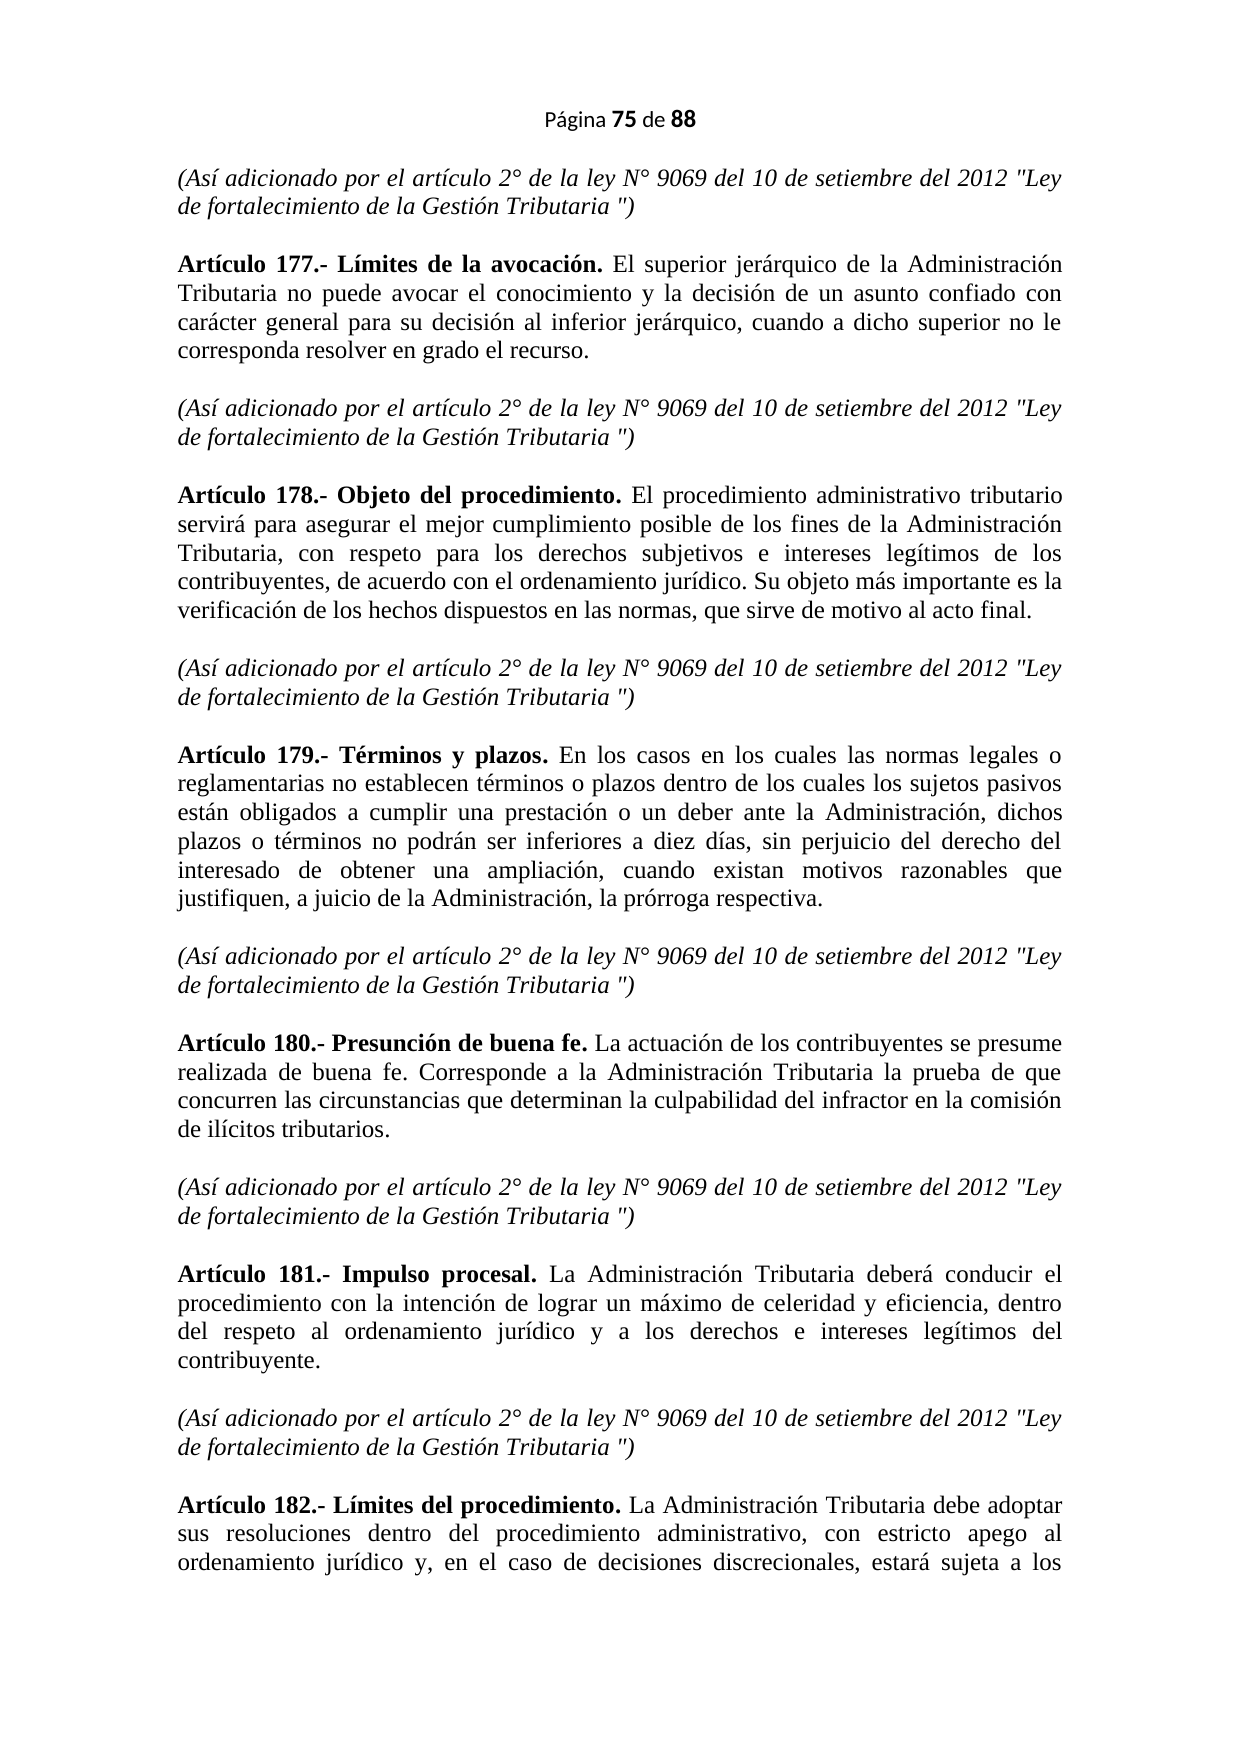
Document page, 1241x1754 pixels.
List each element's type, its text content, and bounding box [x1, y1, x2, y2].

text Artículo 180.- Presunción de buena fe. La actuación de los contribuyentes se presume realizada de buena fe. Corresponde a la prueba de que concurren las circunstancias que determinan la culpabilidad del infractor en la comisión de ilícitos tributarios. [177, 1028, 1063, 1143]
text Artículo 181.- Impulso procesal. La Administración Tributaria deberá conducir el procedimiento con la intención de lograr un máximo de celeridad y eficiencia, dentro del respeto al ordenamiento jurídico y a los derechos e intereses legítimos del contribuyente. [177, 1259, 1063, 1374]
text (Así adicionado por el artículo 2° de la ley N° 9069 del 10 de setiembre del 2012 "Ley de fortalecimiento de la Gestión Tributaria ") [177, 393, 1063, 451]
text (Así adicionado por el artículo 2° de la ley N° 9069 del 10 de setiembre del 2012 "Ley de fortalecimiento de la Gestión Tributaria ") [177, 653, 1063, 711]
text (Así adicionado por el artículo 2° de la ley N° 9069 del 10 de setiembre del 2012 "Ley de fortalecimiento de la Gestión Tributaria ") [177, 941, 1063, 999]
text Artículo 177.- Límites de la avocación. El superior jerárquico de no puede avocar el conocimiento y la decisión de un asunto confiado con carácter general para su decisión al inferior jerárquico, cuando a dicho superior no le corresponda resolver en grado el recurso. [177, 249, 1063, 364]
text (Así adicionado por el artículo 2° de la ley N° 9069 del 10 de setiembre del 2012 "Ley de fortalecimiento de la Gestión Tributaria ") [177, 1172, 1063, 1230]
text Artículo 179.- Términos y plazos. En los casos en los cuales las normas legales o reglamentarias no establecen términos o plazos dentro de los cuales los sujetos pasivos están obligados a cumplir una prestación o un deber ante , dichos plazos o términos no podrán ser inferiores a diez días, sin perjuicio del derecho del interesado de obtener una ampliación, cuando existan motivos razonables que justifiquen, a juicio de , la prórroga respectiva. [177, 740, 1063, 912]
text Artículo 178.- Objeto del procedimiento. El procedimiento administrativo tributario servirá para asegurar el mejor cumplimiento posible de los fines de , con respeto para los derechos subjetivos e intereses legítimos de los contribuyentes, de acuerdo con el ordenamiento jurídico. Su objeto más importante es la verificación de los hechos dispuestos en las normas, que sirve de motivo al acto final. [177, 480, 1063, 624]
text (Así adicionado por el artículo 2° de la ley N° 9069 del 10 de setiembre del 2012 "Ley de fortalecimiento de la Gestión Tributaria ") [177, 1403, 1063, 1461]
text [177, 1490, 1063, 1576]
text (Así adicionado por el artículo 2° de la ley N° 9069 del 10 de setiembre del 2012 "Ley de fortalecimiento de la Gestión Tributaria ") [177, 163, 1063, 220]
